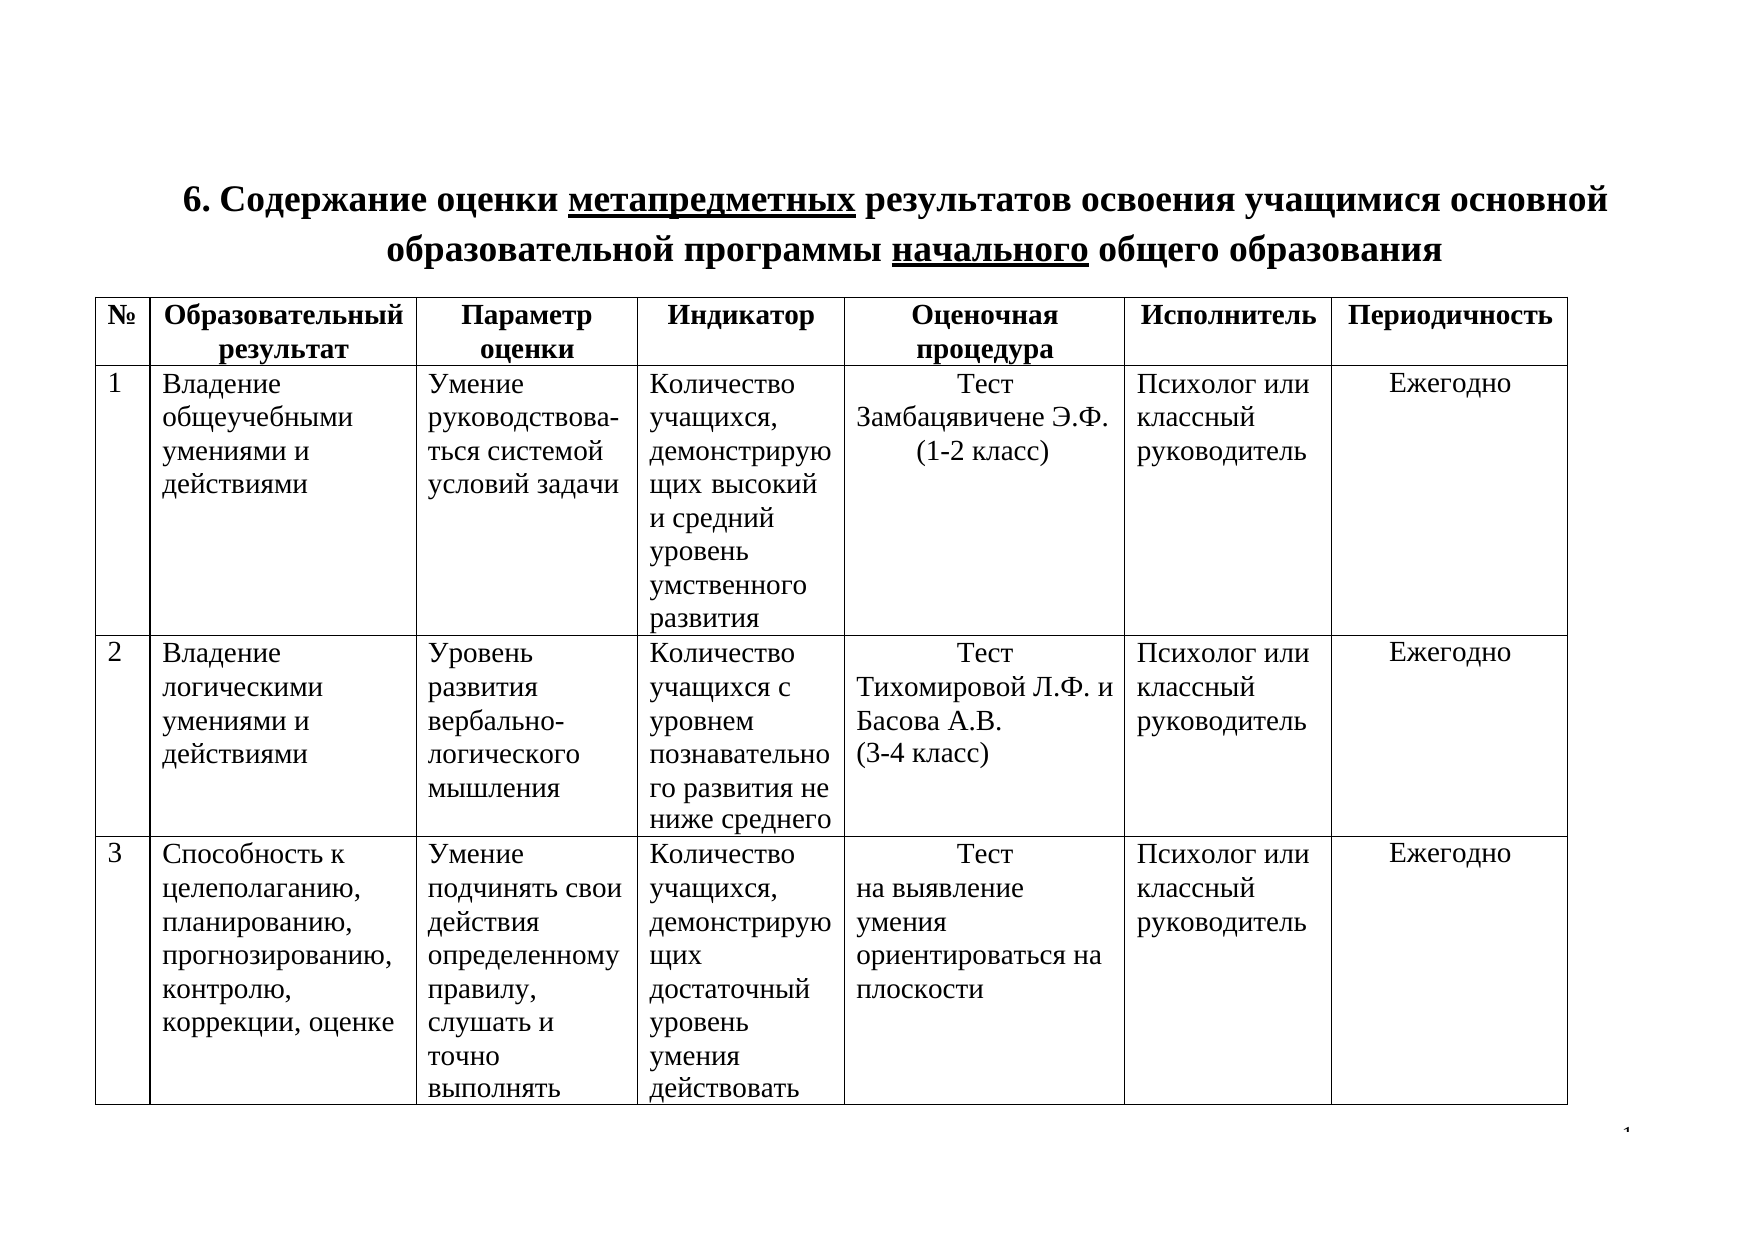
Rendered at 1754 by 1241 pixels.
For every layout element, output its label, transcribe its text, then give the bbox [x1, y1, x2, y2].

table_cell Тест на выявление умения ориентироваться на плоскости [845, 837, 1124, 1104]
table_cell Количество учащихся, демонстрирую щих достаточный уровень умения действовать [638, 837, 844, 1104]
table_cell Владение логическими умениями и действиями [151, 636, 416, 836]
table_cell Умение руководствова- ться системой условий задачи [417, 366, 637, 634]
table_cell Психолог или классный руководитель [1125, 366, 1331, 634]
table_cell Ежегодно [1332, 366, 1567, 634]
table_cell 1 [96, 366, 149, 634]
table_header Индикатор [638, 298, 844, 365]
table_cell Количество учащихся с уровнем познавательно го развития не ниже среднего [638, 636, 844, 836]
table_cell 2 [96, 636, 149, 836]
table_header Образовательный результат [151, 298, 416, 365]
table_cell Ежегодно [1332, 837, 1567, 1104]
table_cell 3 [96, 837, 149, 1104]
table_cell Психолог или классный руководитель [1125, 636, 1331, 836]
table_cell Уровень развития вербально- логического мышления [417, 636, 637, 836]
table_header Оценочная процедура [845, 298, 1124, 365]
table_cell Ежегодно [1332, 636, 1567, 836]
table_header Периодичность [1332, 298, 1567, 365]
subtitle Содержание оценки метапредметных результатов освоения учащимися основной образовательной программы начального общего образования [183, 176, 1608, 269]
table_cell Тест Тихомировой Л.Ф. и Басова А.В. (3-4 класс) [845, 636, 1124, 836]
table_cell Способность к целеполаганию, планированию, прогнозированию, контролю, коррекции, оценке [151, 837, 416, 1104]
table_cell Психолог или классный руководитель [1125, 837, 1331, 1104]
table_header Исполнитель [1125, 298, 1331, 365]
table_cell Владение общеучебными умениями и действиями [151, 366, 416, 634]
table_cell Умение подчинять свои действия определенному правилу, слушать и точно выполнять [417, 837, 637, 1104]
table_header № [96, 298, 149, 365]
table_header Параметр оценки [417, 298, 637, 365]
table_cell Количество учащихся, демонстрирую щих высокий и средний уровень умственного развития [638, 366, 844, 634]
table_cell Тест Замбацявичене Э.Ф. (1-2 класс) [845, 366, 1124, 634]
